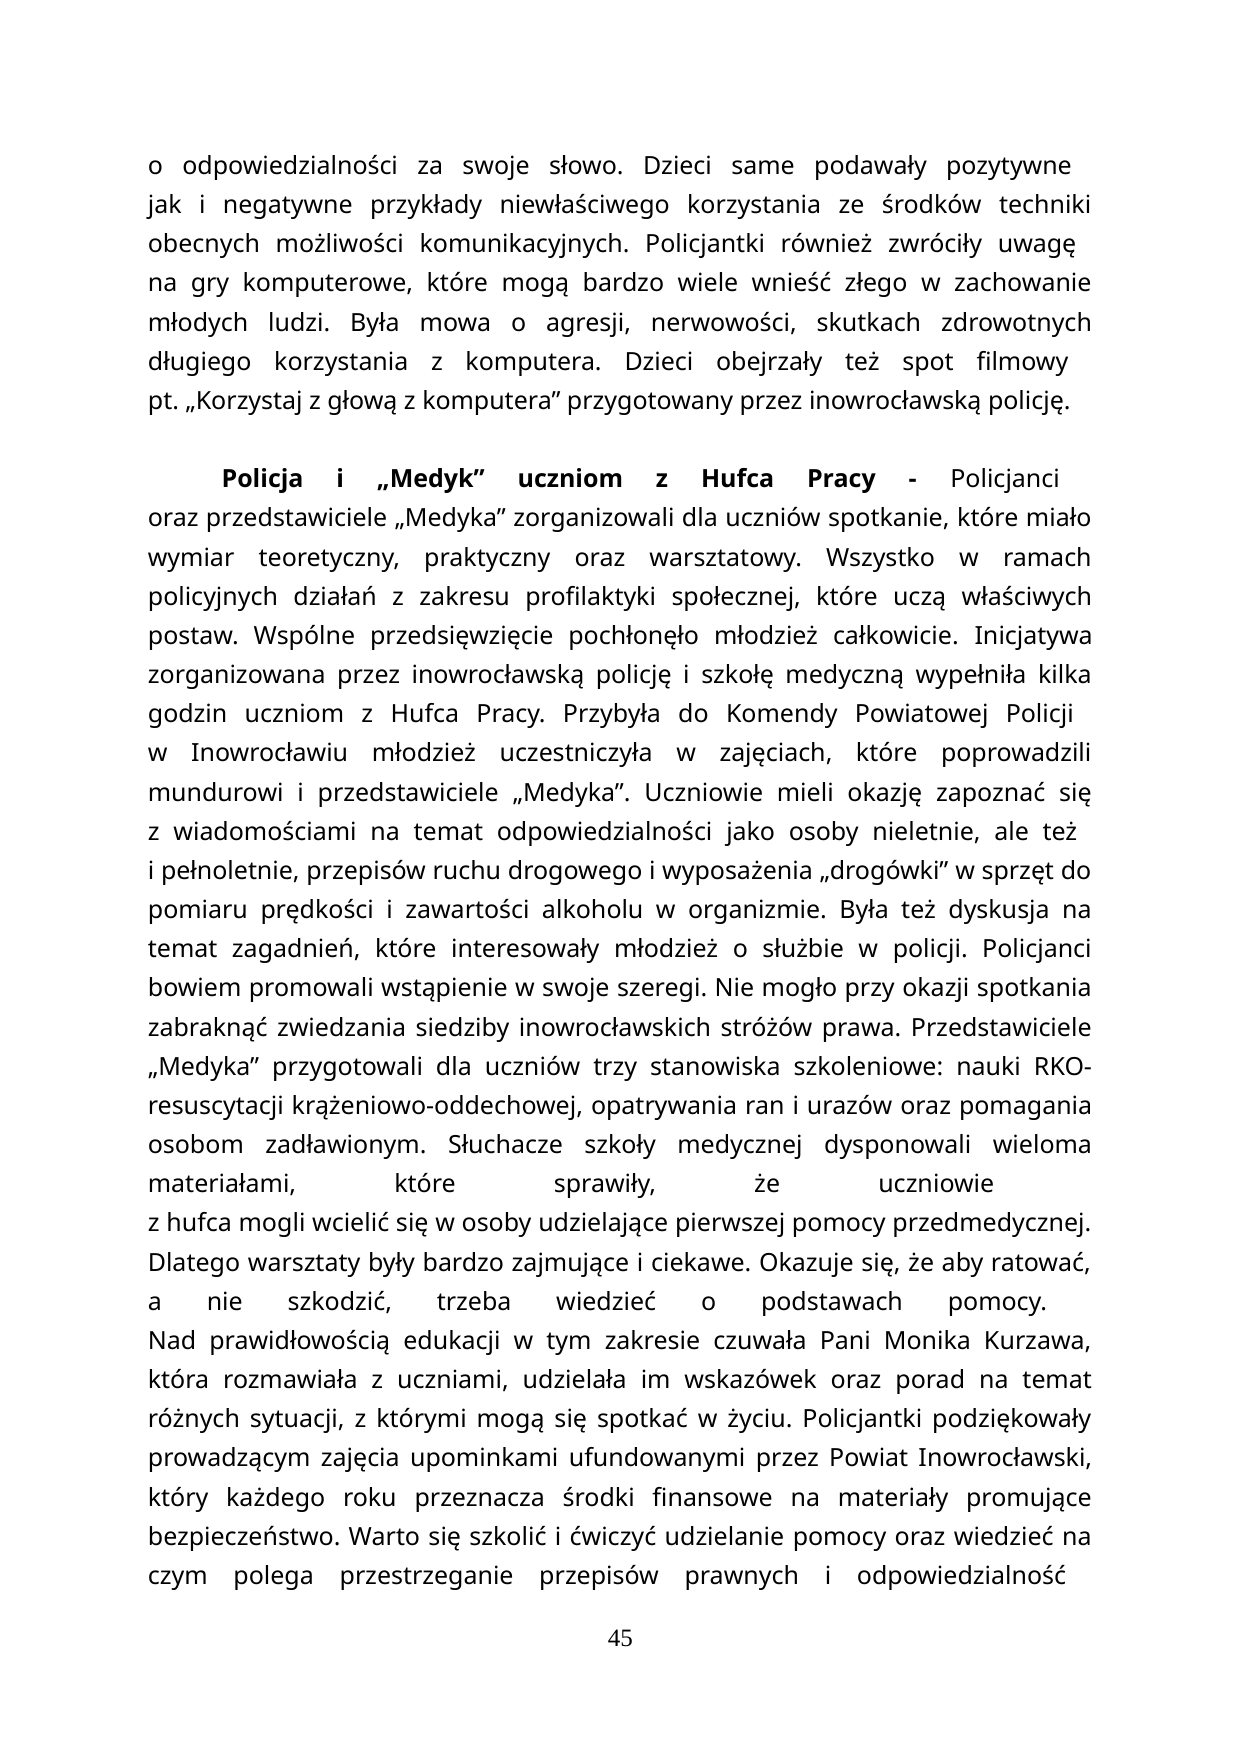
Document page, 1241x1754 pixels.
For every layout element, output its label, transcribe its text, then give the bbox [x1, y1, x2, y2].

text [148, 148, 1093, 417]
